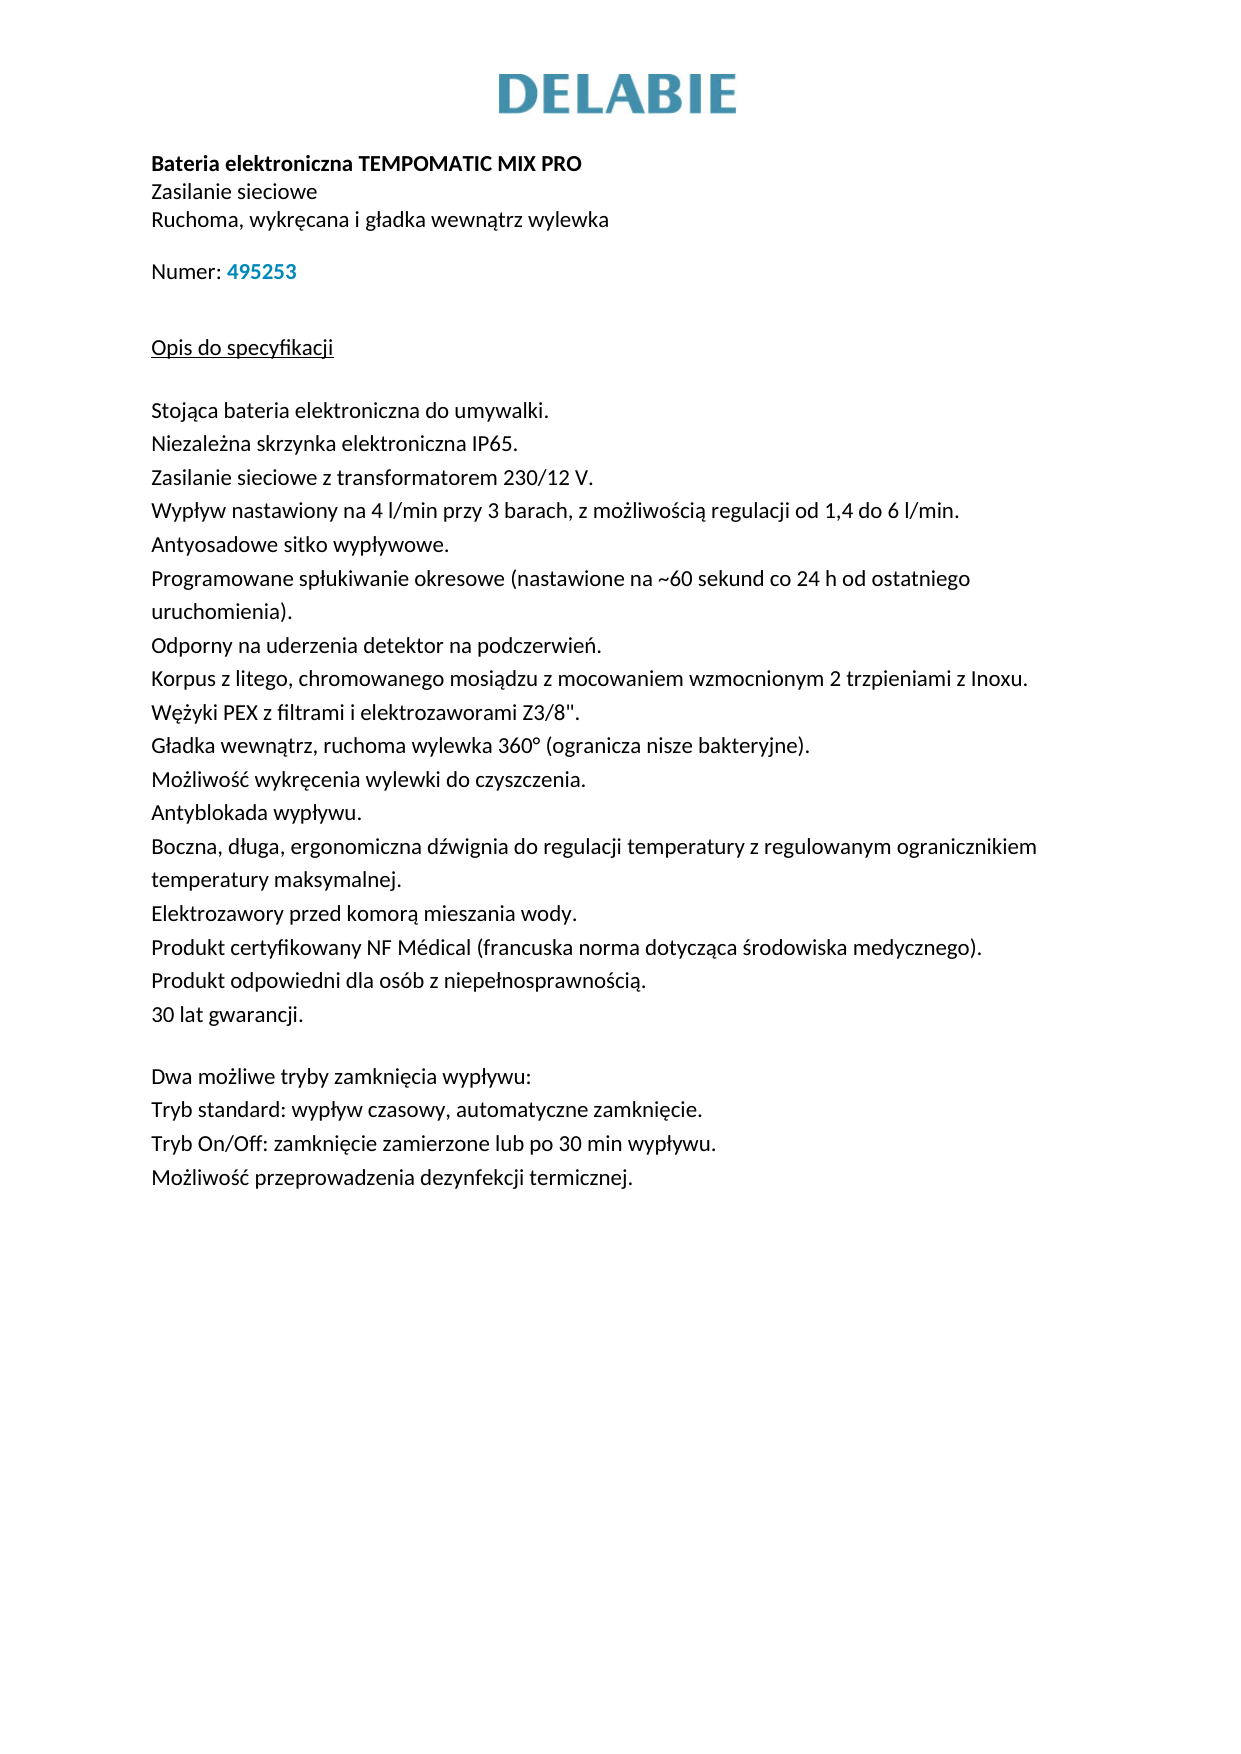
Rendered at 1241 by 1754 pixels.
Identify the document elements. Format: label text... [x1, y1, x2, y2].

text Opis do specyfikacji [151, 333, 1084, 361]
text Dwa możliwe tryby zamknięcia wypływu: [151, 1062, 1084, 1090]
text Możliwość wykręcenia wylewki do czyszczenia. [151, 765, 1084, 793]
text Niezależna skrzynka elektroniczna IP65. [151, 429, 1084, 458]
text Stojąca bateria elektroniczna do umywalki. [151, 396, 1084, 424]
text Zasilanie sieciowe [151, 177, 1084, 205]
text Wężyki PEX z filtrami i elektrozaworami Z3/8". [151, 698, 1084, 726]
text 30 lat gwarancji. [151, 1000, 1084, 1028]
text Gładka wewnątrz, ruchoma wylewka 360° (ogranicza nisze bakteryjne). [151, 731, 1084, 759]
text Antyblokada wypływu. [151, 798, 1084, 827]
text Tryb standard: wypływ czasowy, automatyczne zamknięcie. [151, 1096, 1084, 1124]
text Elektrozawory przed komorą mieszania wody. [151, 899, 1084, 927]
text Bateria elektroniczna TEMPOMATIC MIX PRO [151, 149, 1084, 177]
text Produkt odpowiedni dla osób z niepełnosprawnością. [151, 966, 1084, 994]
text Odporny na uderzenia detektor na podczerwień. [151, 631, 1084, 659]
text Boczna, długa, ergonomiczna dźwignia do regulacji temperatury z regulowanym ogranicznikiem temperatury maksymalnej. [151, 832, 1084, 894]
text Korpus z litego, chromowanego mosiądzu z mocowaniem wzmocnionym 2 trzpieniami z Inoxu. [151, 664, 1084, 692]
text Wypływ nastawiony na 4 l/min przy 3 barach, z możliwością regulacji od 1,4 do 6 l/min. [151, 497, 1084, 525]
text Programowane spłukiwanie okresowe (nastawione na ~60 sekund co 24 h od ostatniego uruchomienia). [151, 564, 1084, 625]
text Zasilanie sieciowe z transformatorem 230/12 V. [151, 463, 1084, 491]
picture [497, 74, 738, 114]
text Możliwość przeprowadzenia dezynfekcji termicznej. [151, 1163, 1084, 1191]
text Tryb On/Off: zamknięcie zamierzone lub po 30 min wypływu. [151, 1129, 1084, 1157]
text Ruchoma, wykręcana i gładka wewnątrz wylewka [151, 205, 1084, 233]
text Numer: 495253 [151, 257, 1084, 285]
text Antyosadowe sitko wypływowe. [151, 530, 1084, 558]
text Produkt certyfikowany NF Médical (francuska norma dotycząca środowiska medycznego). [151, 933, 1084, 961]
